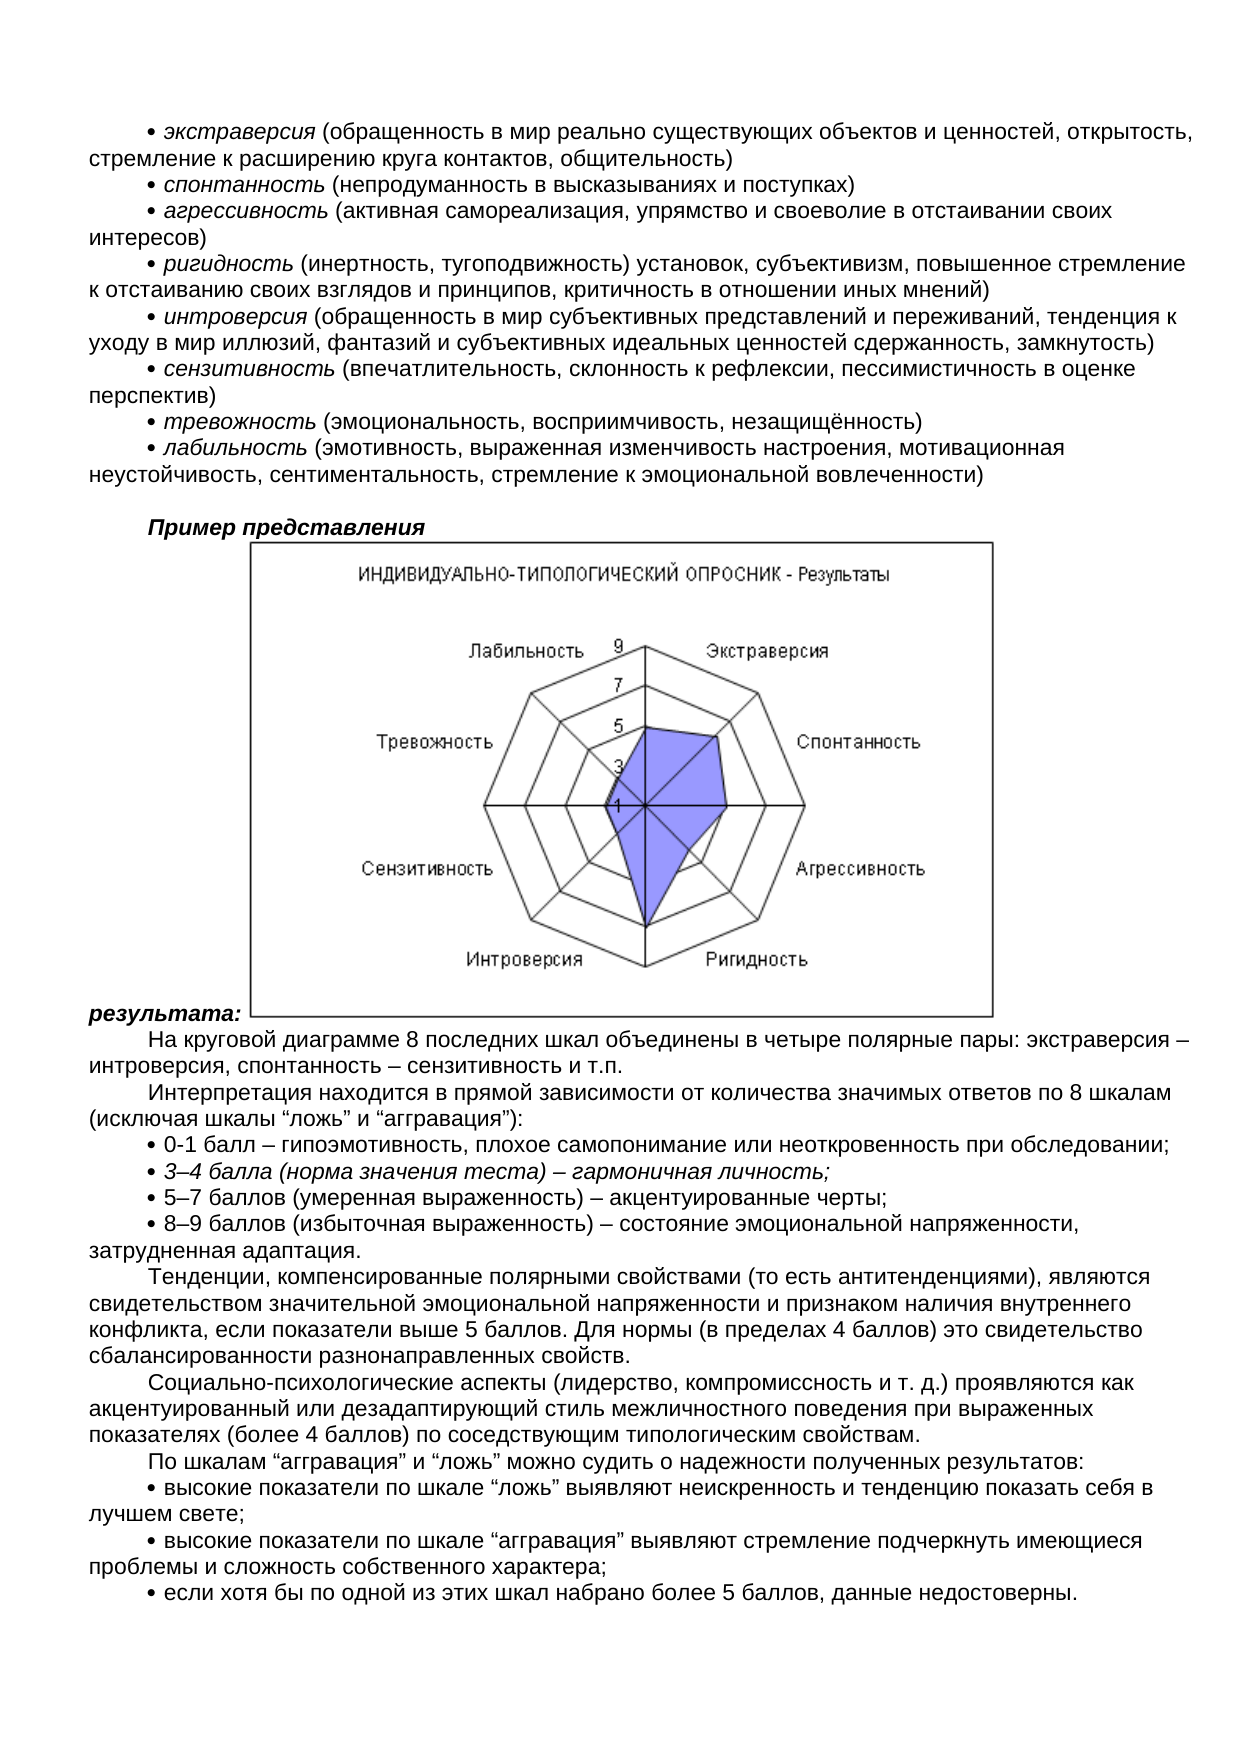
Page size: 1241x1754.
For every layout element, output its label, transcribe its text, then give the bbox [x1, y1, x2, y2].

list агрессивность (активная самореализация, упрямство и своеволие в отстаивании своих интересов) [89, 197, 1196, 250]
list тревожность (эмоциональность, восприимчивость, незащищённость) [89, 408, 1196, 434]
list высокие показатели по шкале “аггравация” выявляют стремление подчеркнуть имеющиеся проблемы и сложность собственного характера; [89, 1527, 1196, 1579]
list интроверсия (обращенность в мир субъективных представлений и переживаний, тенденция к уходу в мир иллюзий, фантазий и субъективных идеальных ценностей сдержанность, замкнутость) [89, 303, 1196, 355]
list 8–9 баллов (избыточная выраженность) – состояние эмоциональной напряженности, затрудненная адаптация. [89, 1210, 1196, 1263]
text Интерпретация находится в прямой зависимости от количества значимых ответов по 8 шкалам (исключая шкалы “ложь” и “аггравация”): [89, 1079, 1196, 1131]
list высокие показатели по шкале “ложь” выявляют неискренность и тенденцию показать себя в лучшем свете; [89, 1474, 1196, 1527]
text Социально-психологические аспекты (лидерство, компромиссность и т. д.) проявляются как акцентуированный или дезадаптирующий стиль межличностного поведения при выраженных показателях (более 4 баллов) по соседствующим типологическим свойствам. [89, 1368, 1196, 1448]
list сензитивность (впечатлительность, склонность к рефлексии, пессимистичность в оценке перспектив) [89, 355, 1196, 408]
text По шкалам “аггравация” и “ложь” можно судить о надежности полученных результатов: [89, 1448, 1196, 1474]
text На круговой диаграмме 8 последних шкал объединены в четыре полярные пары: экстраверсия – интроверсия, спонтанность – сензитивность и т.п. [89, 1026, 1196, 1079]
list спонтанность (непродуманность в высказываниях и поступках) [89, 171, 1196, 197]
picture [247, 539, 997, 1021]
list 3–4 балла (норма значения теста) – гармоничная личность; [89, 1158, 1196, 1184]
list 5–7 баллов (умеренная выраженность) – акцентуированные черты; [89, 1184, 1196, 1210]
list 0-1 балл – гипоэмотивность, плохое самопонимание или неоткровенность при обследовании; [89, 1131, 1196, 1158]
list экстраверсия (обращенность в мир реально существующих объектов и ценностей, открытость, стремление к расширению круга контактов, общительность) [89, 118, 1196, 171]
list если хотя бы по одной из этих шкал набрано более 5 баллов, данные недостоверны. [89, 1579, 1196, 1606]
text Тенденции, компенсированные полярными свойствами (то есть антитенденциями), являются свидетельством значительной эмоциональной напряженности и признаком наличия внутреннего конфликта, если показатели выше 5 баллов. Для нормы (в пределах 4 баллов) это свидетельство сбалансированности разнонаправленных свойств. [89, 1263, 1196, 1368]
list ригидность (инертность, тугоподвижность) установок, субъективизм, повышенное стремление к отстаиванию своих взглядов и принципов, критичность в отношении иных мнений) [89, 250, 1196, 303]
list лабильность (эмотивность, выраженная изменчивость настроения, мотивационная неустойчивость, сентиментальность, стремление к эмоциональной вовлеченности) [89, 434, 1196, 487]
